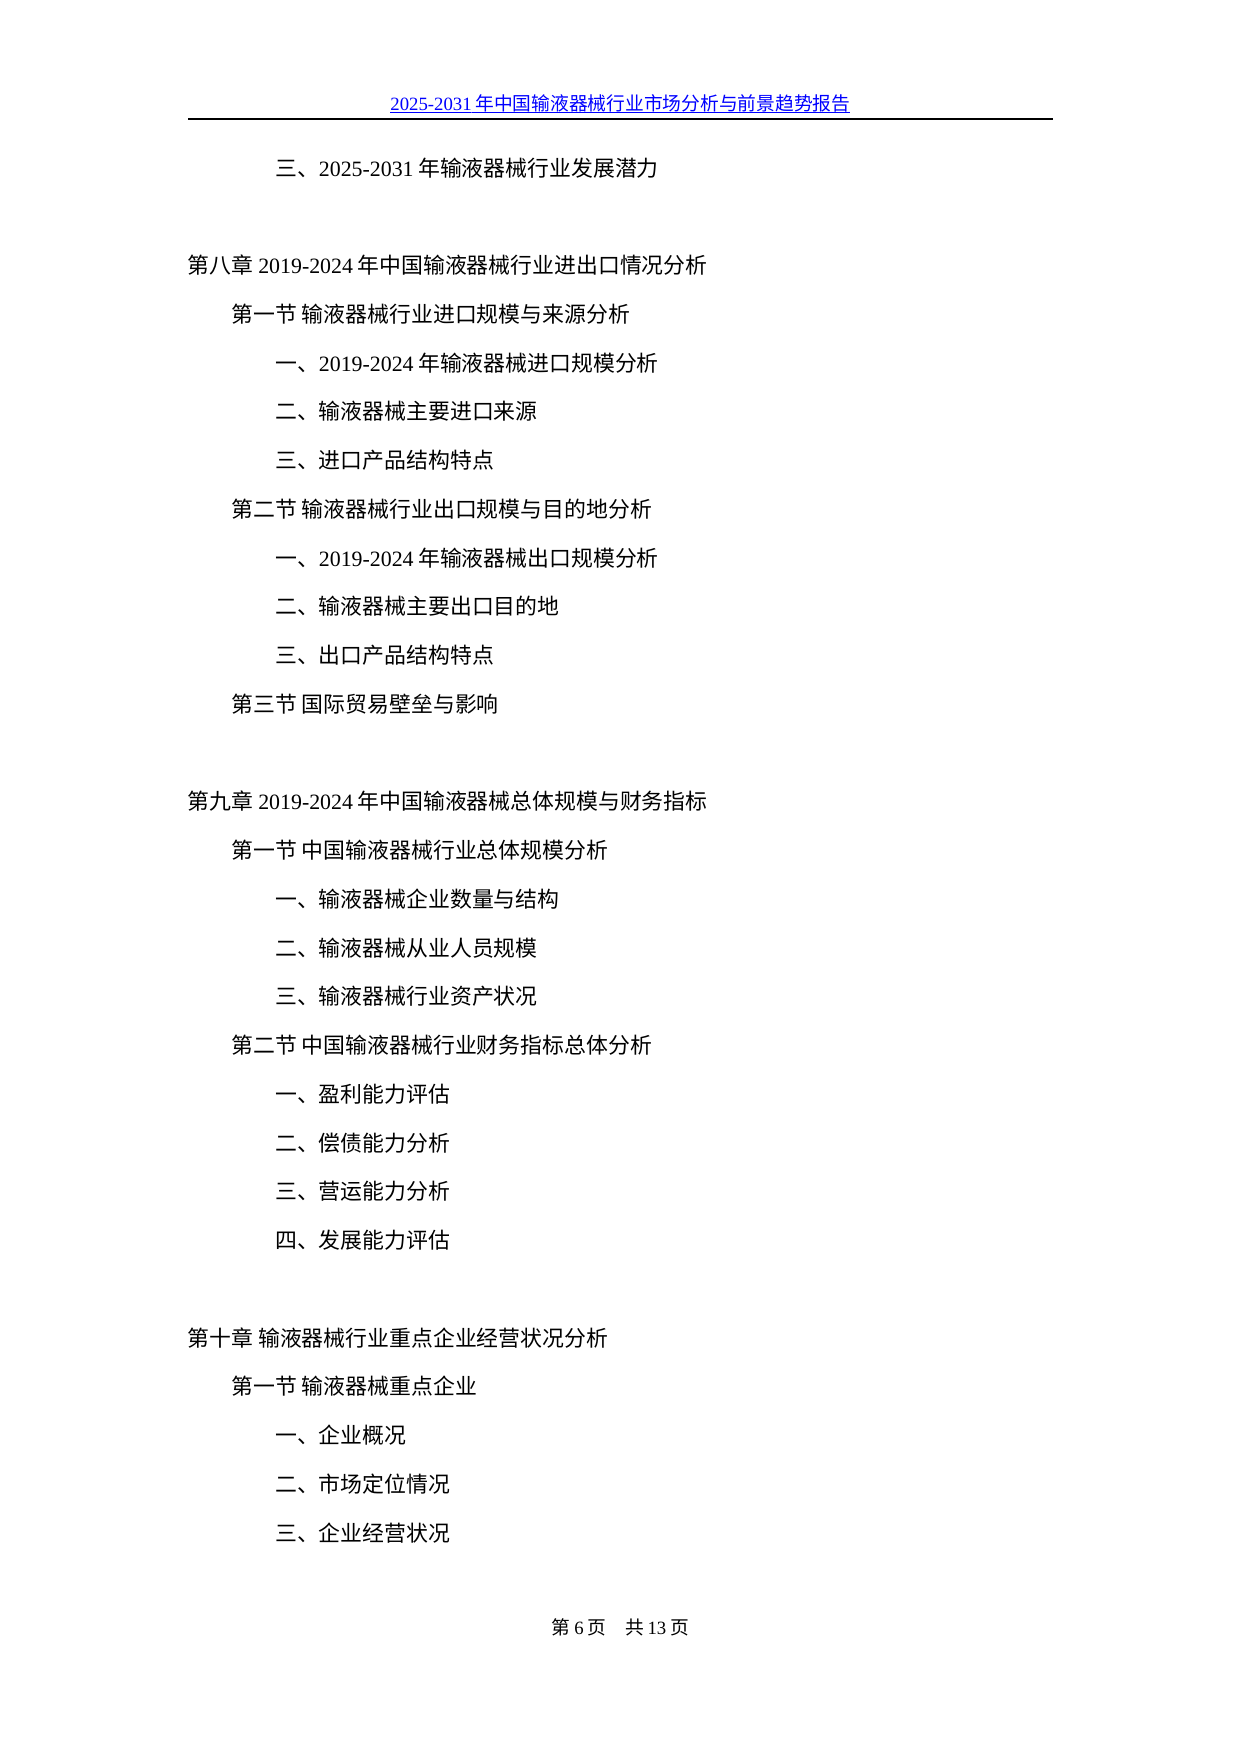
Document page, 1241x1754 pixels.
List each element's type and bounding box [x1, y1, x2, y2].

text [187, 150, 1053, 1548]
